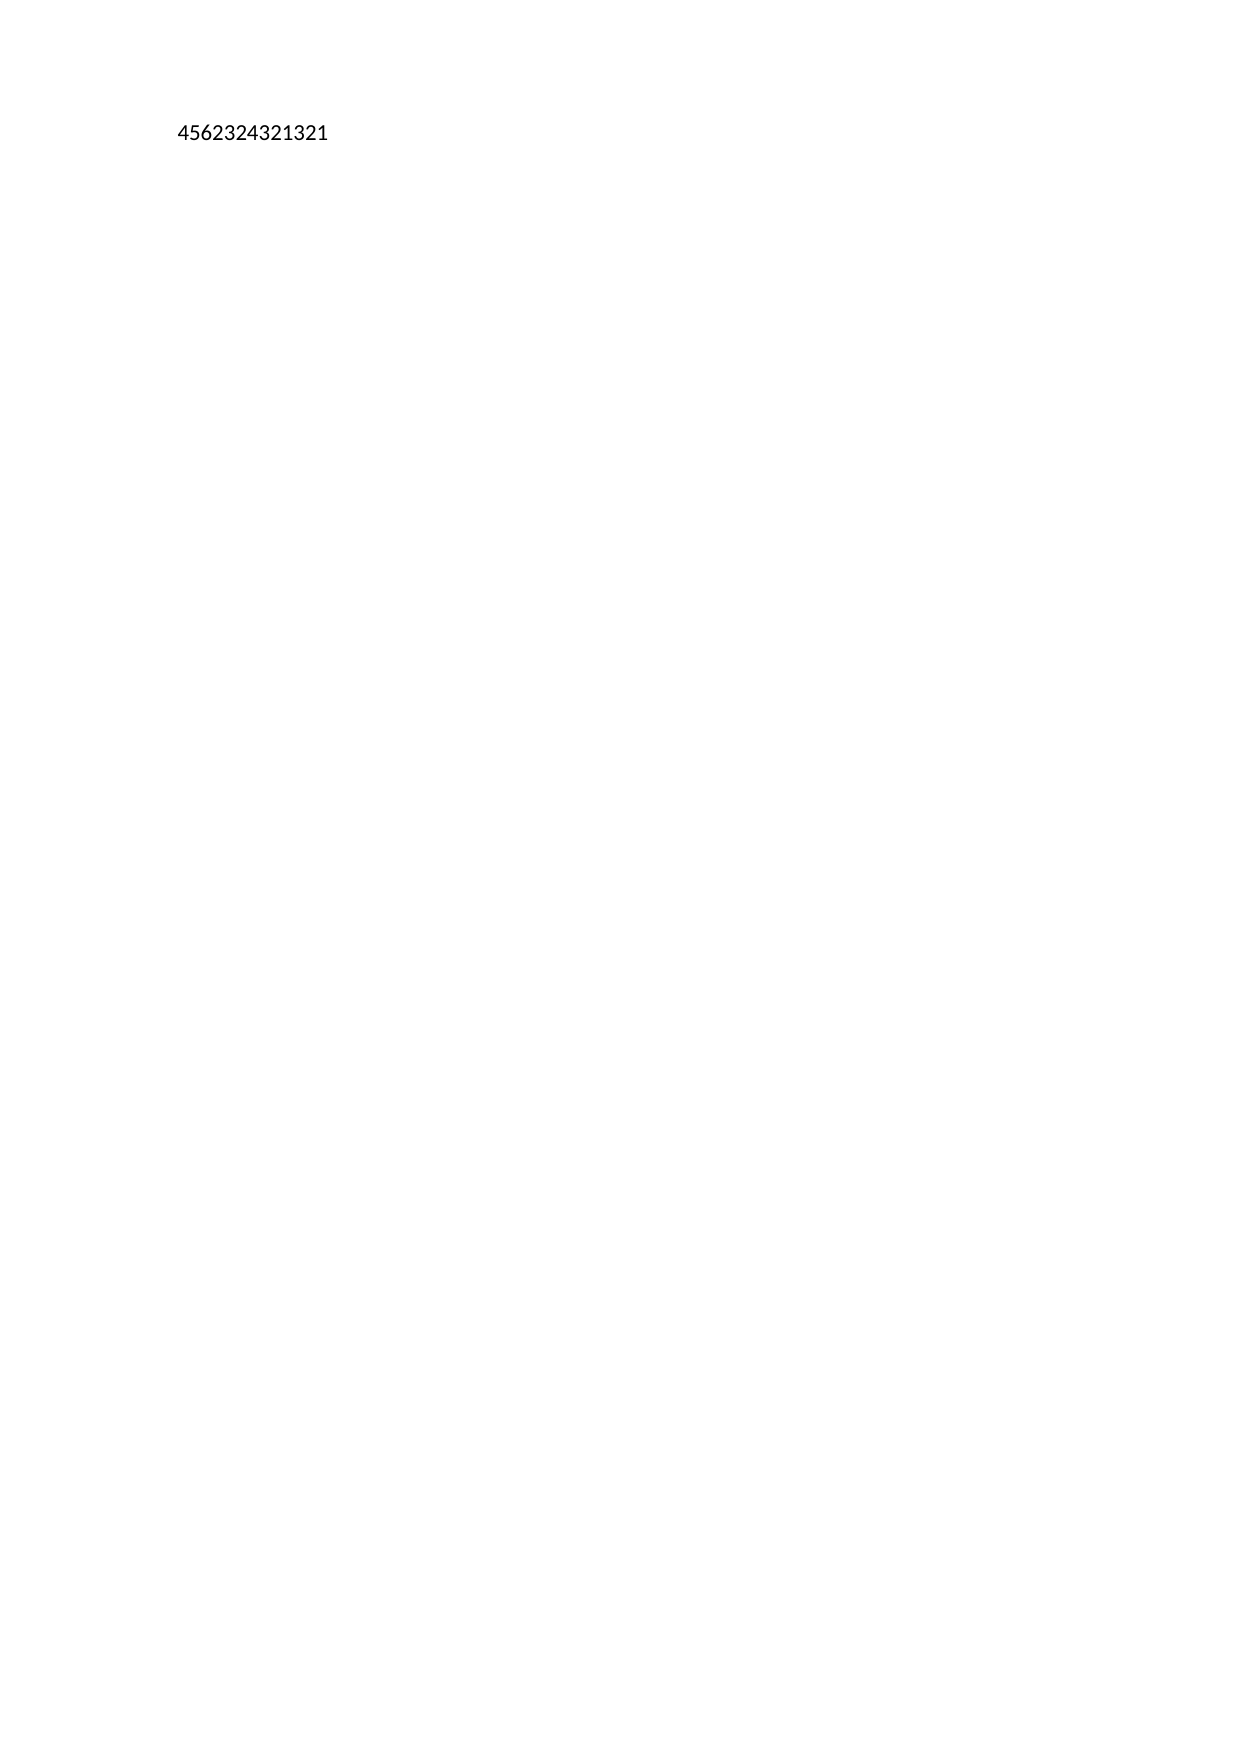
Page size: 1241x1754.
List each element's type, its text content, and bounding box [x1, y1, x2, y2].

text 4562324321321 [177, 118, 1152, 146]
